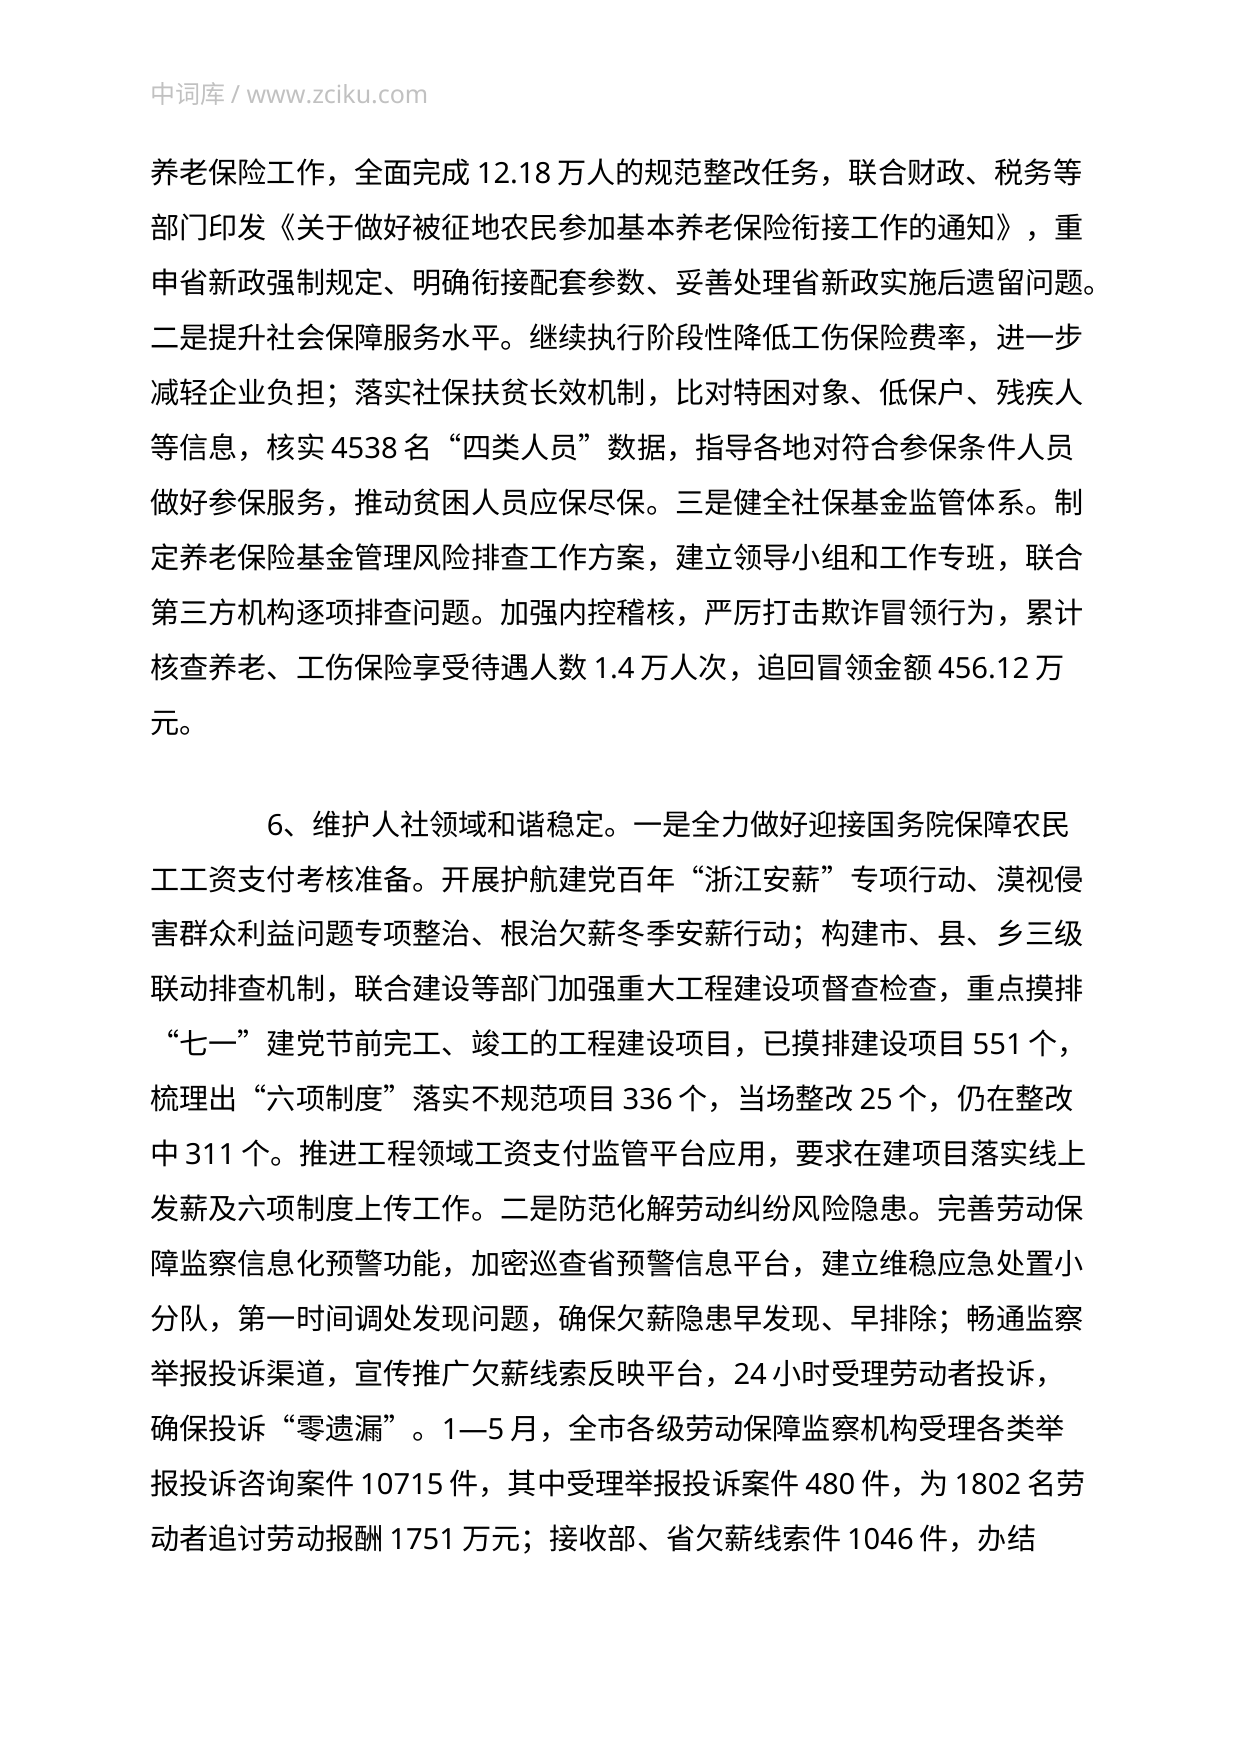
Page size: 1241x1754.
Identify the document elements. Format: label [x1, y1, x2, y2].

text [150, 150, 1090, 742]
text [150, 801, 1090, 1558]
